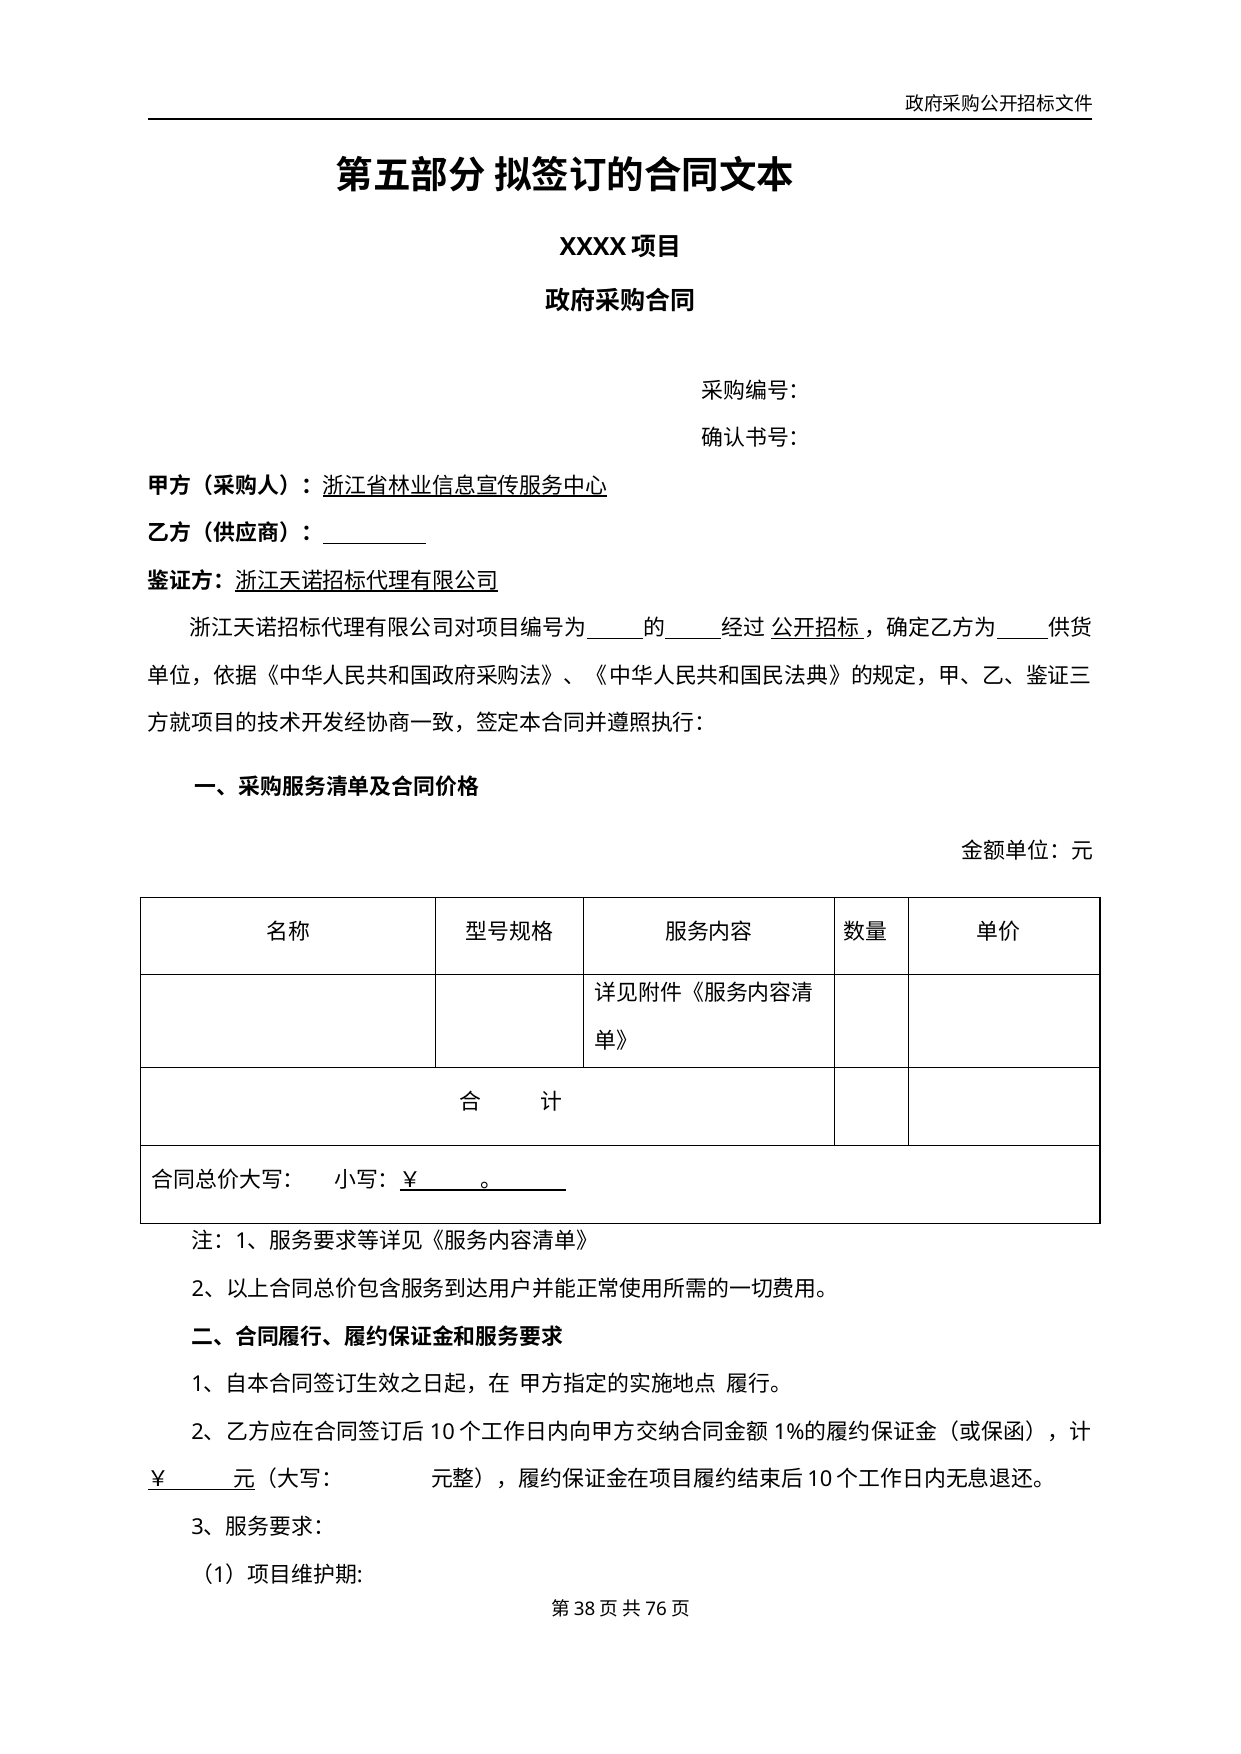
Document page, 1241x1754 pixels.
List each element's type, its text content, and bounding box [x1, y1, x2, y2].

table_cell [909, 975, 1099, 1067]
text 1、自本合同签订生效之日起，在 甲方指定的实施地点 履行。 [148, 1366, 1092, 1398]
text 第五部分 拟签订的合同文本 [223, 145, 1092, 199]
table_cell [909, 1068, 1099, 1145]
text 2、乙方应在合同签订后10个工作日内向甲方交纳合同金额1%的履约保证金（或保函），计￥ 元（大写： 元整），履约保证金在项目履约结束后10个工作日内无息退还。 [148, 1414, 1092, 1493]
table_header 单价 [909, 898, 1099, 974]
table_cell 详见附件《服务内容清单》 [584, 975, 834, 1067]
text 乙方（供应商）： [148, 515, 1092, 547]
table_cell 合同总价大写： 小写：￥ 。 [141, 1146, 1099, 1222]
text 确认书号： [148, 420, 1092, 452]
table_cell [835, 1068, 908, 1145]
text 注：1、服务要求等详见《服务内容清单》 [148, 1224, 1092, 1255]
text （1）项目维护期: [148, 1557, 1092, 1588]
text 甲方（采购人）：浙江省林业信息宣传服务中心 [148, 468, 1092, 499]
table_header 名称 [141, 898, 435, 974]
text 浙江天诺招标代理有限公司对项目编号为 的 经过 公开招标 ，确定乙方为 供货单位，依据《中华人民共和国政府采购法》、《中华人民共和国民法典》的规定，甲、乙、鉴证三方就项目的技术开发经协商一致，签定本合同并遵照执行： [148, 610, 1092, 737]
text 2、以上合同总价包含服务到达用户并能正常使用所需的一切费用。 [148, 1271, 1092, 1303]
text 一、采购服务清单及合同价格 [148, 769, 1092, 801]
table_cell [141, 975, 435, 1067]
table_cell [835, 975, 908, 1067]
table_header 型号规格 [436, 898, 583, 974]
text XXXX项目 [148, 226, 1092, 263]
text 采购编号： [148, 373, 1092, 404]
table_cell [436, 975, 583, 1067]
table_cell 合 计 [141, 1068, 834, 1145]
text 二、合同履行、履约保证金和服务要求 [148, 1319, 1092, 1350]
table_header 服务内容 [584, 898, 834, 974]
text 政府采购合同 [148, 281, 1092, 317]
text 3、服务要求： [148, 1509, 1092, 1541]
text 金额单位：元 [148, 833, 1092, 864]
text 鉴证方：浙江天诺招标代理有限公司 [148, 563, 1092, 594]
table_header 数量 [835, 898, 908, 974]
